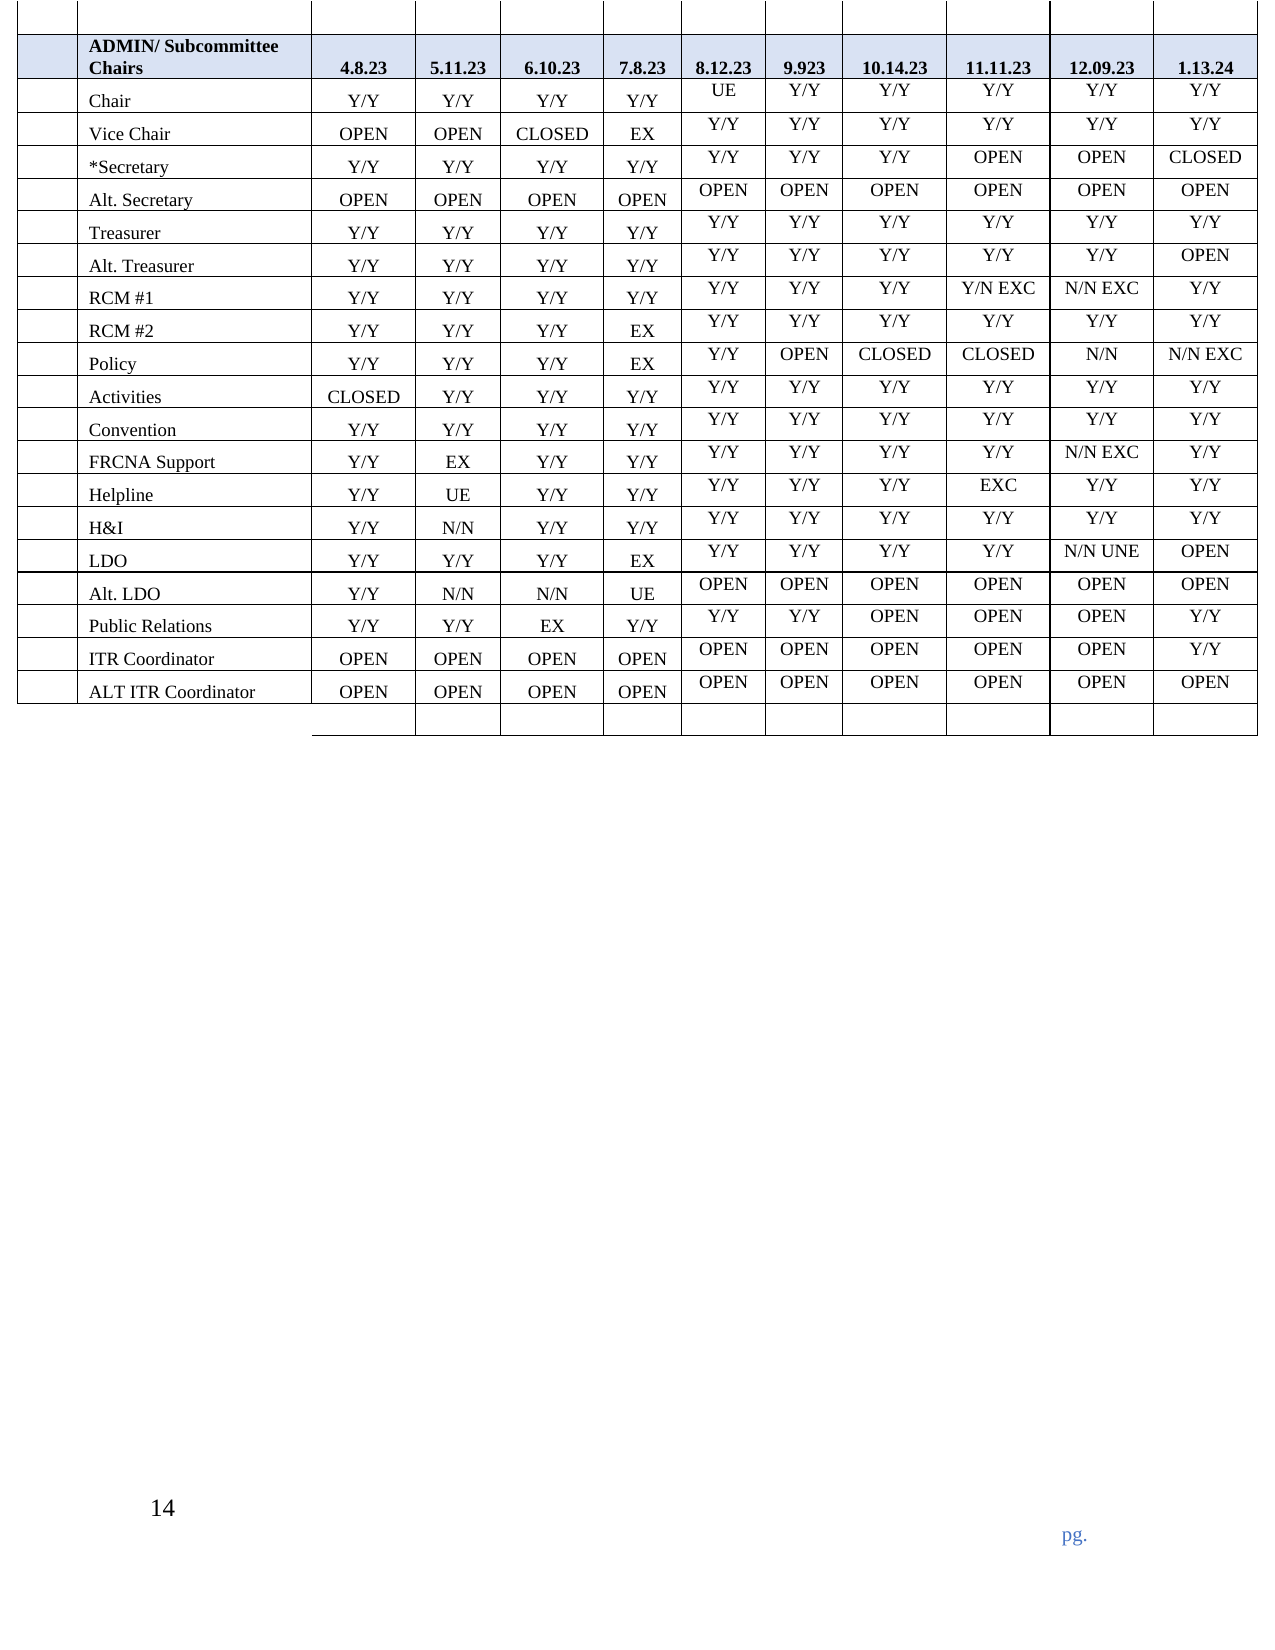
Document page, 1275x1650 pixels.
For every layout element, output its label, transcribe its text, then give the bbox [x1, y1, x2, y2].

table_cell [18, 573, 77, 604]
table_cell Y/Y [312, 573, 415, 604]
table_cell OPEN [604, 671, 681, 703]
table_cell RCM #2 [78, 310, 311, 342]
table_cell Y/Y [682, 408, 765, 440]
table_cell Y/Y [1051, 474, 1153, 506]
table_cell 8.12.23 [682, 35, 765, 78]
table_cell Y/N EXC [947, 277, 1049, 309]
table_cell [78, 704, 312, 735]
table_header [416, 1, 500, 34]
table_cell Y/Y [501, 277, 603, 309]
table_cell Y/Y [416, 277, 500, 309]
table_cell Y/Y [766, 605, 842, 637]
table_cell Y/Y [312, 79, 415, 112]
table_cell Y/Y [312, 605, 415, 637]
table_cell OPEN [604, 638, 681, 670]
table_cell OPEN [1051, 671, 1153, 703]
table_cell Y/Y [682, 211, 765, 243]
table_cell OPEN [766, 671, 842, 703]
table_cell [18, 507, 77, 538]
table_cell OPEN [766, 638, 842, 670]
table_cell Y/Y [501, 310, 603, 342]
table_cell Y/Y [416, 408, 500, 440]
table_cell OPEN [947, 146, 1049, 178]
table_cell 1.13.24 [1154, 35, 1257, 78]
table_cell Y/Y [1154, 376, 1257, 407]
table_cell Y/Y [1154, 211, 1257, 243]
table_cell OPEN [1051, 605, 1153, 637]
table_cell [18, 441, 77, 473]
table_cell CLOSED [501, 113, 603, 145]
table_cell Y/Y [947, 310, 1049, 342]
table_cell Y/Y [604, 376, 681, 407]
table_cell Vice Chair [78, 113, 311, 145]
table_cell [18, 408, 77, 440]
table_cell EX [604, 310, 681, 342]
table_cell OPEN [843, 179, 946, 210]
table_cell CLOSED [312, 376, 415, 407]
table_cell Y/Y [604, 507, 681, 538]
table_cell [18, 113, 77, 145]
table_cell Y/Y [416, 244, 500, 276]
table_cell [18, 376, 77, 407]
table_cell Y/Y [501, 146, 603, 178]
table_cell Y/Y [1051, 244, 1153, 276]
table_cell Public Relations [78, 605, 311, 637]
table_cell OPEN [416, 179, 500, 210]
table_header [766, 1, 842, 34]
table_cell Y/Y [1154, 474, 1257, 506]
table_cell [18, 310, 77, 342]
table_cell FRCNA Support [78, 441, 311, 473]
table_cell OPEN [682, 573, 765, 604]
table_cell 11.11.23 [947, 35, 1049, 78]
table_cell Y/Y [501, 507, 603, 538]
table_cell EX [604, 113, 681, 145]
table_cell Y/Y [843, 507, 946, 538]
table_cell CLOSED [843, 343, 946, 374]
table_cell OPEN [1154, 671, 1257, 703]
table_cell EX [416, 441, 500, 473]
table_header [1154, 1, 1257, 34]
table_cell Y/Y [416, 310, 500, 342]
table_cell [947, 704, 1049, 735]
table_cell Y/Y [312, 540, 415, 571]
table_cell Y/Y [501, 474, 603, 506]
table_cell Y/Y [947, 507, 1049, 538]
table_cell N/N [416, 507, 500, 538]
table_cell [312, 704, 415, 735]
table_cell 7.8.23 [604, 35, 681, 78]
table_cell Y/Y [766, 211, 842, 243]
table_cell [18, 244, 77, 276]
table_cell Y/Y [312, 211, 415, 243]
table_cell 10.14.23 [843, 35, 946, 78]
table_cell UE [604, 573, 681, 604]
table_cell Y/Y [843, 211, 946, 243]
table_cell Y/Y [682, 277, 765, 309]
table_cell [18, 179, 77, 210]
table_cell Y/Y [766, 79, 842, 112]
table_cell Y/Y [604, 211, 681, 243]
table_header [682, 1, 765, 34]
table_cell Y/Y [1154, 507, 1257, 538]
table_cell Y/Y [843, 408, 946, 440]
table_cell OPEN [1051, 638, 1153, 670]
table_cell Y/Y [604, 441, 681, 473]
table_cell Y/Y [766, 540, 842, 571]
table_cell EXC [947, 474, 1049, 506]
table_cell Y/Y [416, 146, 500, 178]
table_cell ITR Coordinator [78, 638, 311, 670]
table_cell OPEN [843, 605, 946, 637]
table_cell Activities [78, 376, 311, 407]
table_cell [682, 704, 765, 735]
table_header [312, 1, 415, 34]
table_cell N/N EXC [1154, 343, 1257, 374]
table_cell [18, 540, 77, 571]
table_cell [18, 638, 77, 670]
table_cell Y/Y [682, 540, 765, 571]
table_cell Y/Y [312, 310, 415, 342]
table_cell Y/Y [682, 441, 765, 473]
table_cell OPEN [1051, 573, 1153, 604]
table_cell OPEN [501, 179, 603, 210]
table_cell Y/Y [843, 540, 946, 571]
table_cell Y/Y [1154, 408, 1257, 440]
table_cell OPEN [416, 113, 500, 145]
table_cell Y/Y [501, 376, 603, 407]
table_cell N/N EXC [1051, 277, 1153, 309]
table_cell OPEN [1154, 179, 1257, 210]
table_cell OPEN [766, 573, 842, 604]
table_cell [18, 211, 77, 243]
table_cell N/N EXC [1051, 441, 1153, 473]
table_cell OPEN [1051, 179, 1153, 210]
table_cell Y/Y [312, 343, 415, 374]
table_cell Y/Y [416, 343, 500, 374]
table_cell Y/Y [416, 79, 500, 112]
table_cell UE [416, 474, 500, 506]
table_cell N/N UNE [1051, 540, 1153, 571]
table_cell Y/Y [947, 540, 1049, 571]
table_cell Y/Y [604, 79, 681, 112]
table_cell Y/Y [766, 441, 842, 473]
table_cell OPEN [682, 638, 765, 670]
table_cell Y/Y [604, 244, 681, 276]
table_cell Alt. Secretary [78, 179, 311, 210]
table_cell Y/Y [416, 376, 500, 407]
table_cell CLOSED [947, 343, 1049, 374]
table_cell Y/Y [766, 376, 842, 407]
table_cell Y/Y [312, 277, 415, 309]
table_cell Y/Y [1051, 113, 1153, 145]
table_cell Y/Y [501, 79, 603, 112]
table_header [843, 1, 946, 34]
table_cell Y/Y [604, 277, 681, 309]
table_cell 12.09.23 [1051, 35, 1153, 78]
table_cell Y/Y [1154, 605, 1257, 637]
table_cell Y/Y [1051, 376, 1153, 407]
table_cell [18, 146, 77, 178]
table_cell OPEN [682, 671, 765, 703]
table_header [18, 1, 77, 34]
table_cell Y/Y [682, 474, 765, 506]
table_cell Y/Y [947, 244, 1049, 276]
table_cell Y/Y [501, 244, 603, 276]
table_cell Y/Y [682, 507, 765, 538]
table_cell OPEN [947, 179, 1049, 210]
table_cell OPEN [682, 179, 765, 210]
table_cell OPEN [843, 573, 946, 604]
table_cell ADMIN/ Subcommittee Chairs [78, 35, 311, 78]
table_cell Y/Y [843, 441, 946, 473]
table_cell Y/Y [604, 146, 681, 178]
table_cell [18, 277, 77, 309]
table_cell Y/Y [947, 79, 1049, 112]
table_cell Y/Y [1154, 310, 1257, 342]
table_cell OPEN [312, 638, 415, 670]
table_cell Y/Y [682, 376, 765, 407]
table_cell ALT ITR Coordinator [78, 671, 311, 703]
table_cell Y/Y [312, 408, 415, 440]
table_cell Y/Y [604, 408, 681, 440]
table_cell OPEN [501, 638, 603, 670]
table_cell Y/Y [843, 244, 946, 276]
table_cell Convention [78, 408, 311, 440]
table_cell Y/Y [1051, 408, 1153, 440]
table_cell Y/Y [416, 605, 500, 637]
table_cell OPEN [766, 179, 842, 210]
table_cell OPEN [312, 179, 415, 210]
table_cell Y/Y [843, 277, 946, 309]
table_cell RCM #1 [78, 277, 311, 309]
table_cell [501, 704, 603, 735]
table_cell Y/Y [843, 474, 946, 506]
table_cell OPEN [766, 343, 842, 374]
table_cell Y/Y [312, 244, 415, 276]
table_cell OPEN [604, 179, 681, 210]
table_cell Y/Y [1154, 113, 1257, 145]
table_cell Y/Y [682, 113, 765, 145]
table_cell *Secretary [78, 146, 311, 178]
table_cell OPEN [416, 671, 500, 703]
table_cell Y/Y [1154, 638, 1257, 670]
table_cell Y/Y [312, 474, 415, 506]
table_cell Y/Y [947, 376, 1049, 407]
table_cell Y/Y [947, 408, 1049, 440]
table_cell LDO [78, 540, 311, 571]
table_cell Y/Y [947, 441, 1049, 473]
table_cell [766, 704, 842, 735]
table_cell [18, 605, 77, 637]
table_cell Y/Y [501, 408, 603, 440]
table_cell Y/Y [1051, 310, 1153, 342]
table_cell [18, 704, 77, 735]
table_cell Y/Y [416, 211, 500, 243]
table_cell 6.10.23 [501, 35, 603, 78]
table_cell Y/Y [766, 244, 842, 276]
table_cell Y/Y [843, 146, 946, 178]
table_cell Y/Y [1051, 211, 1153, 243]
table_cell Alt. LDO [78, 573, 311, 604]
table_cell [18, 671, 77, 703]
table_cell [18, 343, 77, 374]
table_cell [416, 704, 500, 735]
table_cell OPEN [312, 671, 415, 703]
table_cell OPEN [1154, 573, 1257, 604]
table_cell Y/Y [682, 310, 765, 342]
table_cell Y/Y [312, 507, 415, 538]
table_cell Y/Y [843, 113, 946, 145]
table_cell Y/Y [843, 376, 946, 407]
table_cell [18, 474, 77, 506]
table_cell OPEN [1051, 146, 1153, 178]
table_header [78, 1, 311, 34]
table_header [1051, 1, 1153, 34]
table_cell EX [604, 343, 681, 374]
table_cell Y/Y [416, 540, 500, 571]
table_cell OPEN [843, 638, 946, 670]
table_cell Y/Y [1154, 277, 1257, 309]
table_cell OPEN [501, 671, 603, 703]
table_cell Y/Y [766, 113, 842, 145]
table_cell Y/Y [766, 310, 842, 342]
table_cell N/N [501, 573, 603, 604]
table_cell Y/Y [682, 343, 765, 374]
table_cell Chair [78, 79, 311, 112]
table_cell Y/Y [604, 474, 681, 506]
table_cell Y/Y [766, 408, 842, 440]
table_cell Y/Y [501, 343, 603, 374]
table_cell [843, 704, 946, 735]
table_cell 5.11.23 [416, 35, 500, 78]
table_cell Y/Y [501, 540, 603, 571]
table_cell Y/Y [501, 441, 603, 473]
table_cell [1154, 704, 1257, 735]
table_cell Y/Y [1051, 79, 1153, 112]
table_cell H&I [78, 507, 311, 538]
table_cell Y/Y [501, 211, 603, 243]
table_cell OPEN [312, 113, 415, 145]
table_header [947, 1, 1049, 34]
table_cell Y/Y [766, 146, 842, 178]
table_cell Y/Y [682, 146, 765, 178]
table_cell [1051, 704, 1153, 735]
table_cell UE [682, 79, 765, 112]
table_cell [604, 704, 681, 735]
table_cell 4.8.23 [312, 35, 415, 78]
table_cell Y/Y [766, 507, 842, 538]
table_cell Helpline [78, 474, 311, 506]
table_cell EX [604, 540, 681, 571]
table_cell Policy [78, 343, 311, 374]
table_cell OPEN [1154, 244, 1257, 276]
table_cell Treasurer [78, 211, 311, 243]
table_cell Y/Y [947, 113, 1049, 145]
table_cell Y/Y [312, 146, 415, 178]
table_cell Y/Y [682, 605, 765, 637]
table_cell Y/Y [843, 79, 946, 112]
table_header [501, 1, 603, 34]
table_cell OPEN [947, 671, 1049, 703]
table_cell [18, 35, 77, 78]
table_cell Y/Y [1154, 441, 1257, 473]
table_cell 9.923 [766, 35, 842, 78]
table_cell Y/Y [1154, 79, 1257, 112]
table_cell OPEN [416, 638, 500, 670]
table_cell Y/Y [843, 310, 946, 342]
table_cell OPEN [1154, 540, 1257, 571]
table_cell Alt. Treasurer [78, 244, 311, 276]
table_cell Y/Y [947, 211, 1049, 243]
table_cell OPEN [947, 605, 1049, 637]
table_cell CLOSED [1154, 146, 1257, 178]
table_cell OPEN [947, 573, 1049, 604]
table_cell Y/Y [682, 244, 765, 276]
table_cell Y/Y [312, 441, 415, 473]
table_cell N/N [416, 573, 500, 604]
table_cell Y/Y [766, 474, 842, 506]
table_cell Y/Y [766, 277, 842, 309]
table_cell OPEN [947, 638, 1049, 670]
table_cell EX [501, 605, 603, 637]
table_cell Y/Y [604, 605, 681, 637]
table_cell [18, 79, 77, 112]
table_header [604, 1, 681, 34]
table_cell OPEN [843, 671, 946, 703]
table_cell Y/Y [1051, 507, 1153, 538]
table_cell N/N [1051, 343, 1153, 374]
